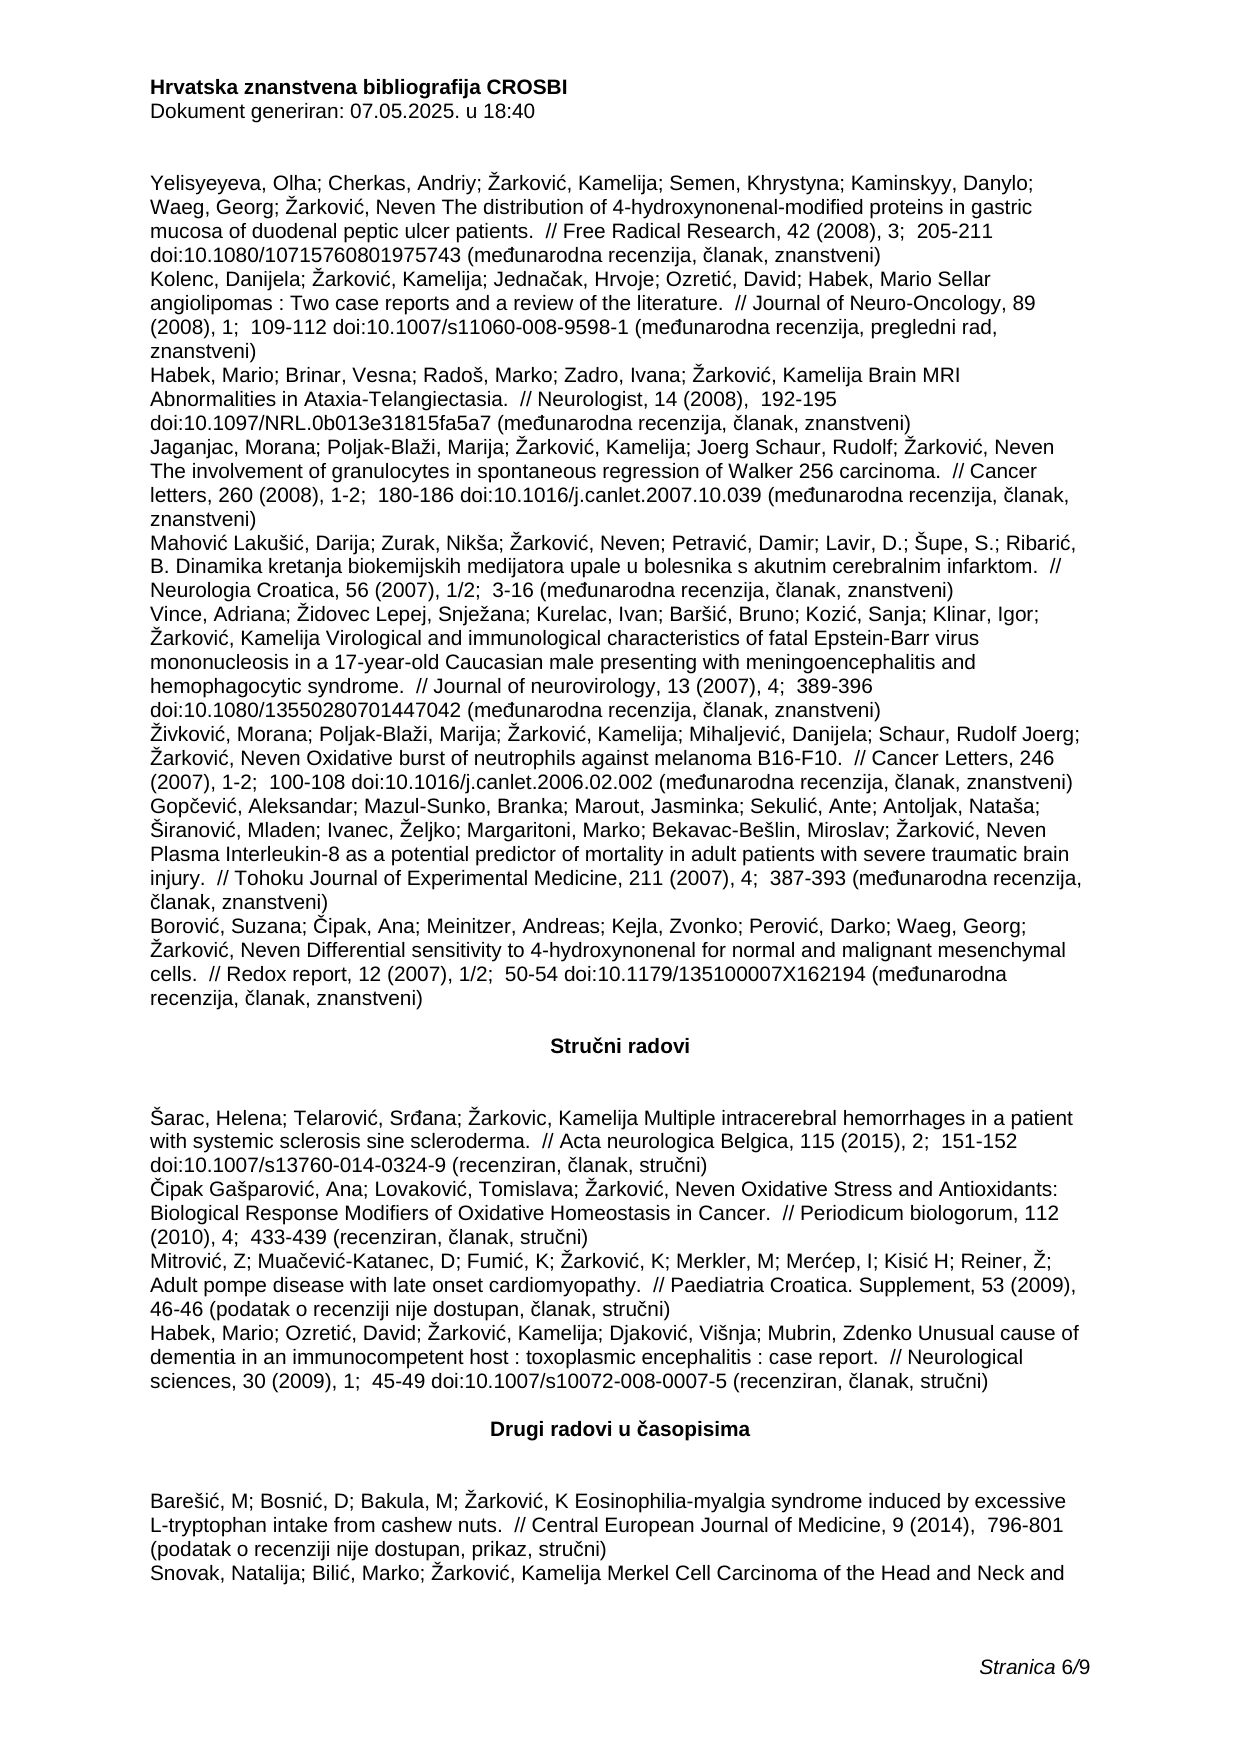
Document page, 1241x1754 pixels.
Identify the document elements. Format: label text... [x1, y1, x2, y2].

subtitle Stručni radovi [150, 1033, 1090, 1057]
text Gopčević, Aleksandar; Mazul-Sunko, Branka; Marout, Jasminka; Sekulić, Ante; Antoljak, Nataša; Širanović, Mladen; Ivanec, Željko; Margaritoni, Marko; Bekavac-Bešlin, Miroslav; Žarković, Neven [150, 794, 1090, 914]
text Barešić, M; Bosnić, D; Bakula, M; Žarković, K [150, 1489, 1090, 1561]
subtitle Drugi radovi u časopisima [150, 1417, 1090, 1441]
text Živković, Morana; Poljak-Blaži, Marija; Žarković, Kamelija; Mihaljević, Danijela; Schaur, Rudolf Joerg; Žarković, Neven [150, 722, 1090, 794]
text Jaganjac, Morana; Poljak-Blaži, Marija; Žarković, Kamelija; Joerg Schaur, Rudolf; Žarković, Neven [150, 434, 1090, 530]
text Vince, Adriana; Židovec Lepej, Snježana; Kurelac, Ivan; Baršić, Bruno; Kozić, Sanja; Klinar, Igor; Žarković, Kamelija [150, 602, 1090, 722]
text Borović, Suzana; Čipak, Ana; Meinitzer, Andreas; Kejla, Zvonko; Perović, Darko; Waeg, Georg; Žarković, Neven [150, 914, 1090, 1009]
text Habek, Mario; Ozretić, David; Žarković, Kamelija; Djaković, Višnja; Mubrin, Zdenko [150, 1321, 1090, 1393]
text Kolenc, Danijela; Žarković, Kamelija; Jednačak, Hrvoje; Ozretić, David; Habek, Mario [150, 267, 1090, 363]
text Šarac, Helena; Telarović, Srđana; Žarkovic, Kamelija [150, 1105, 1090, 1177]
text Čipak Gašparović, Ana; Lovaković, Tomislava; Žarković, Neven [150, 1177, 1090, 1249]
text Mitrović, Z; Muačević-Katanec, D; Fumić, K; Žarković, K; Merkler, M; Merćep, I; Kisić H; Reiner, Ž; [150, 1249, 1090, 1321]
text Mahović Lakušić, Darija; Zurak, Nikša; Žarković, Neven; Petravić, Damir; Lavir, D.; Šupe, S.; Ribarić, B. [150, 530, 1090, 602]
text Yelisyeyeva, Olha; Cherkas, Andriy; Žarković, Kamelija; Semen, Khrystyna; Kaminskyy, Danylo; Waeg, Georg; Žarković, Neven [150, 171, 1090, 267]
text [150, 1561, 1090, 1584]
text Habek, Mario; Brinar, Vesna; Radoš, Marko; Zadro, Ivana; Žarković, Kamelija [150, 363, 1090, 434]
